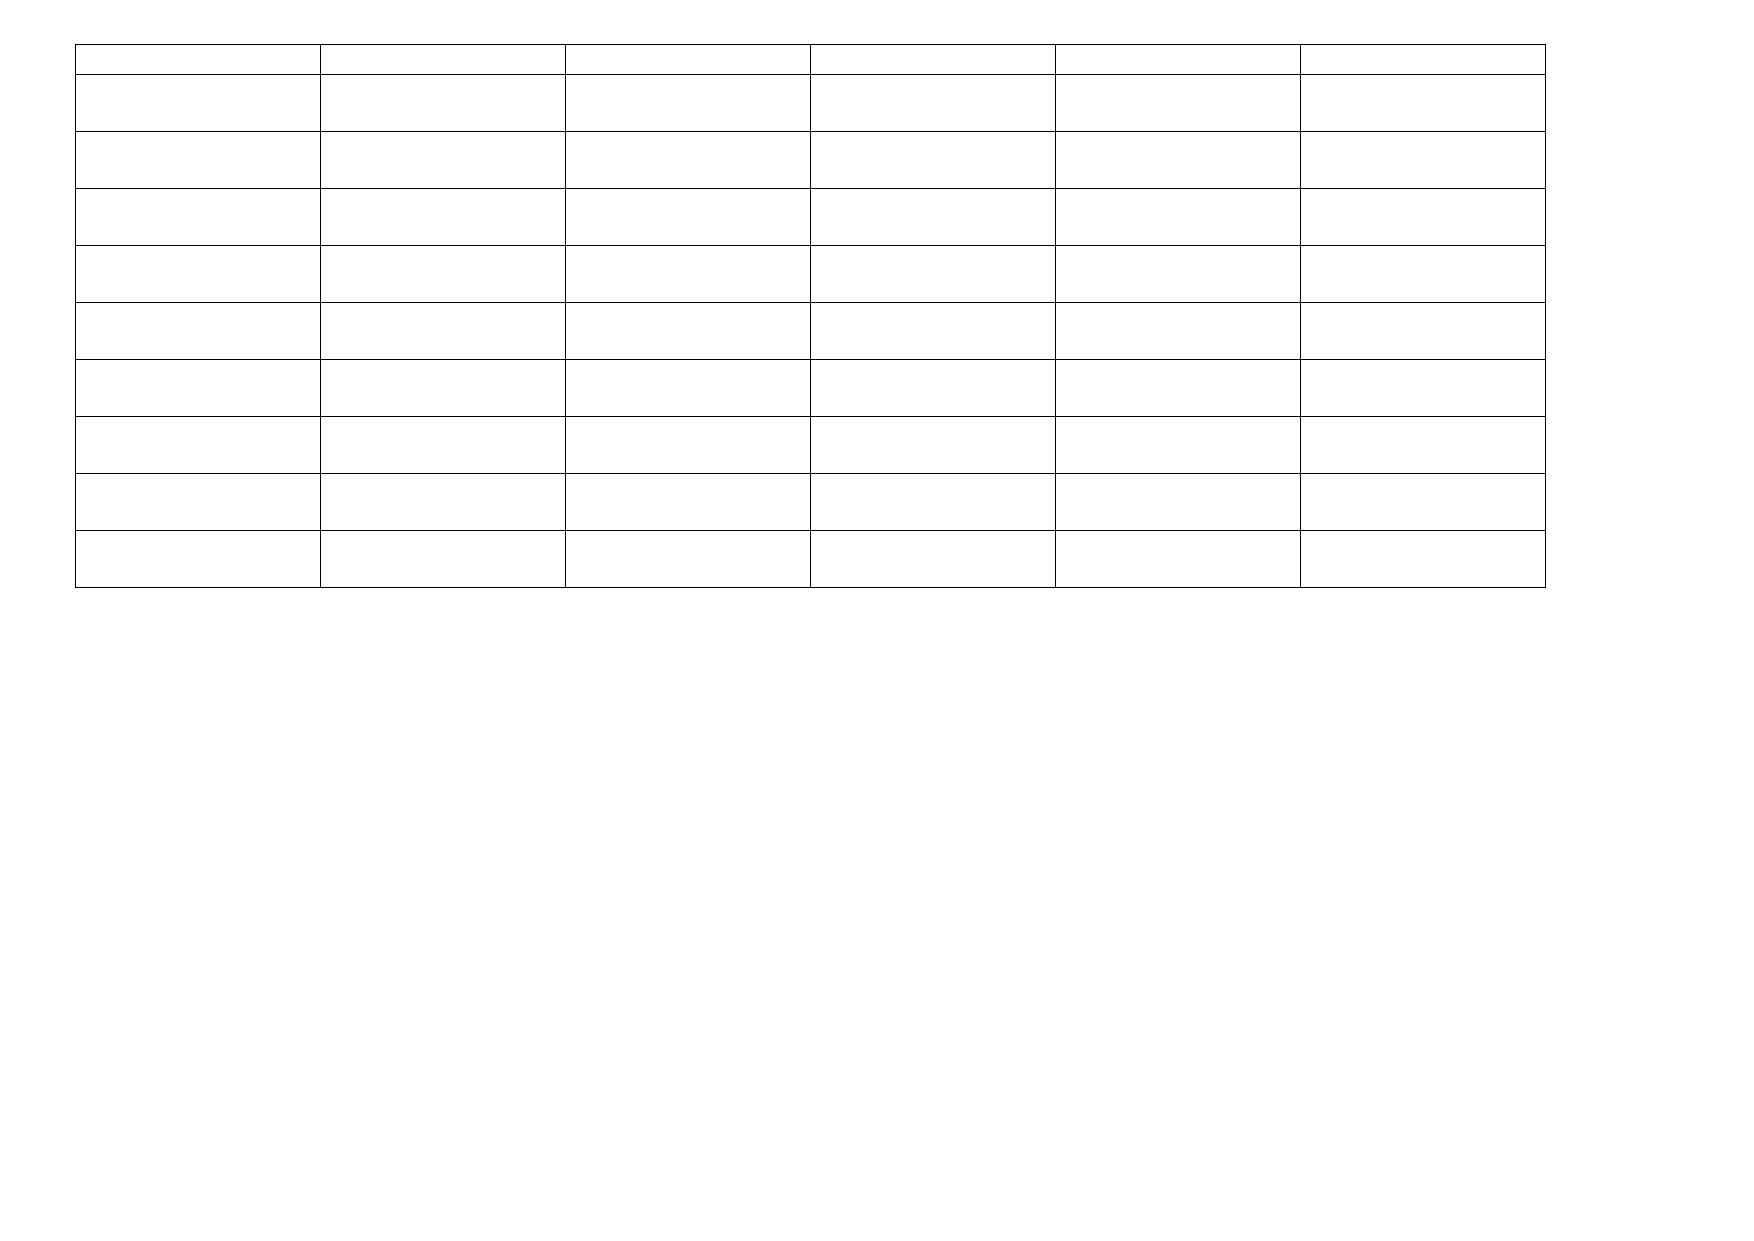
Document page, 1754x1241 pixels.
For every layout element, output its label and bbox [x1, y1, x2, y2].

table_cell [1301, 360, 1545, 416]
table_cell [76, 75, 320, 131]
table_cell [76, 417, 320, 473]
table_cell [1056, 132, 1300, 188]
table_cell [1056, 360, 1300, 416]
table_cell [811, 474, 1055, 530]
table_cell [811, 303, 1055, 359]
table_cell [321, 45, 565, 73]
table_cell [321, 246, 565, 302]
table_cell [1301, 75, 1545, 131]
table_cell [76, 474, 320, 530]
table_cell [76, 45, 320, 73]
table_cell [811, 189, 1055, 245]
table_cell [811, 360, 1055, 416]
table_cell [321, 132, 565, 188]
table_cell [566, 246, 810, 302]
table_cell [321, 189, 565, 245]
table_cell [566, 474, 810, 530]
table_cell [1056, 474, 1300, 530]
table_cell [566, 360, 810, 416]
table_cell [566, 75, 810, 131]
table_cell [1056, 531, 1300, 587]
table_cell [321, 360, 565, 416]
table_cell [321, 75, 565, 131]
table_cell [76, 246, 320, 302]
table_cell [566, 45, 810, 73]
table_cell [811, 75, 1055, 131]
table_cell [811, 417, 1055, 473]
table_cell [566, 531, 810, 587]
table_cell [76, 132, 320, 188]
table_cell [1301, 531, 1545, 587]
table_cell [321, 417, 565, 473]
table_cell [1301, 417, 1545, 473]
table_cell [1301, 132, 1545, 188]
table_cell [1301, 474, 1545, 530]
table_cell [811, 246, 1055, 302]
table_cell [1301, 45, 1545, 73]
table_cell [1056, 189, 1300, 245]
table_cell [566, 189, 810, 245]
table_cell [1056, 75, 1300, 131]
table_cell [76, 360, 320, 416]
table_cell [321, 474, 565, 530]
table_cell [76, 189, 320, 245]
table_cell [1301, 246, 1545, 302]
table_cell [1056, 246, 1300, 302]
table_cell [76, 531, 320, 587]
table_cell [811, 132, 1055, 188]
table_cell [1301, 303, 1545, 359]
table_cell [566, 417, 810, 473]
table_cell [321, 303, 565, 359]
table_cell [321, 531, 565, 587]
table_cell [1056, 45, 1300, 73]
table_cell [566, 303, 810, 359]
table_cell [1056, 303, 1300, 359]
table_cell [1056, 417, 1300, 473]
table_cell [1301, 189, 1545, 245]
table_cell [811, 531, 1055, 587]
table_cell [811, 45, 1055, 73]
table_cell [566, 132, 810, 188]
table_cell [76, 303, 320, 359]
